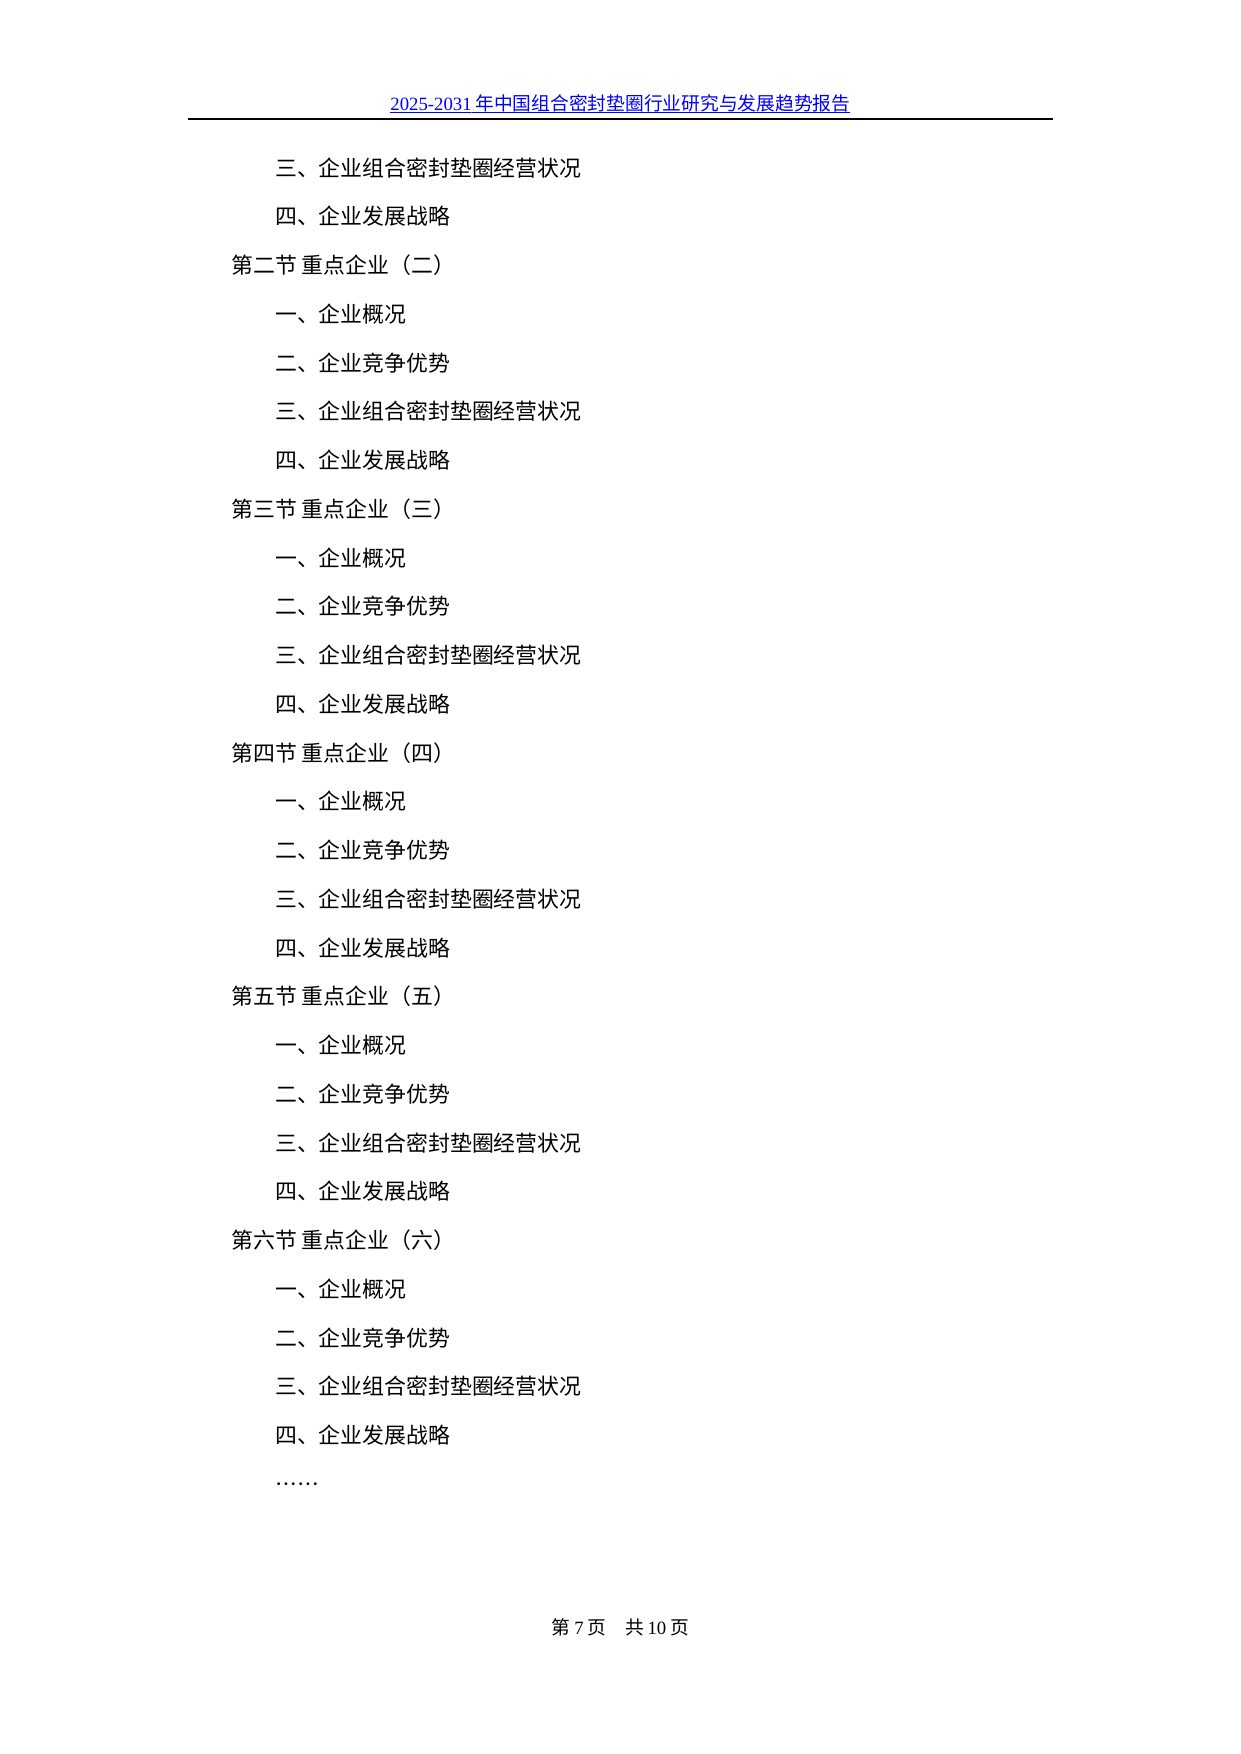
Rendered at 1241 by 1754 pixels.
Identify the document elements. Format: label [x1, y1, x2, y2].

text [187, 150, 1053, 1499]
